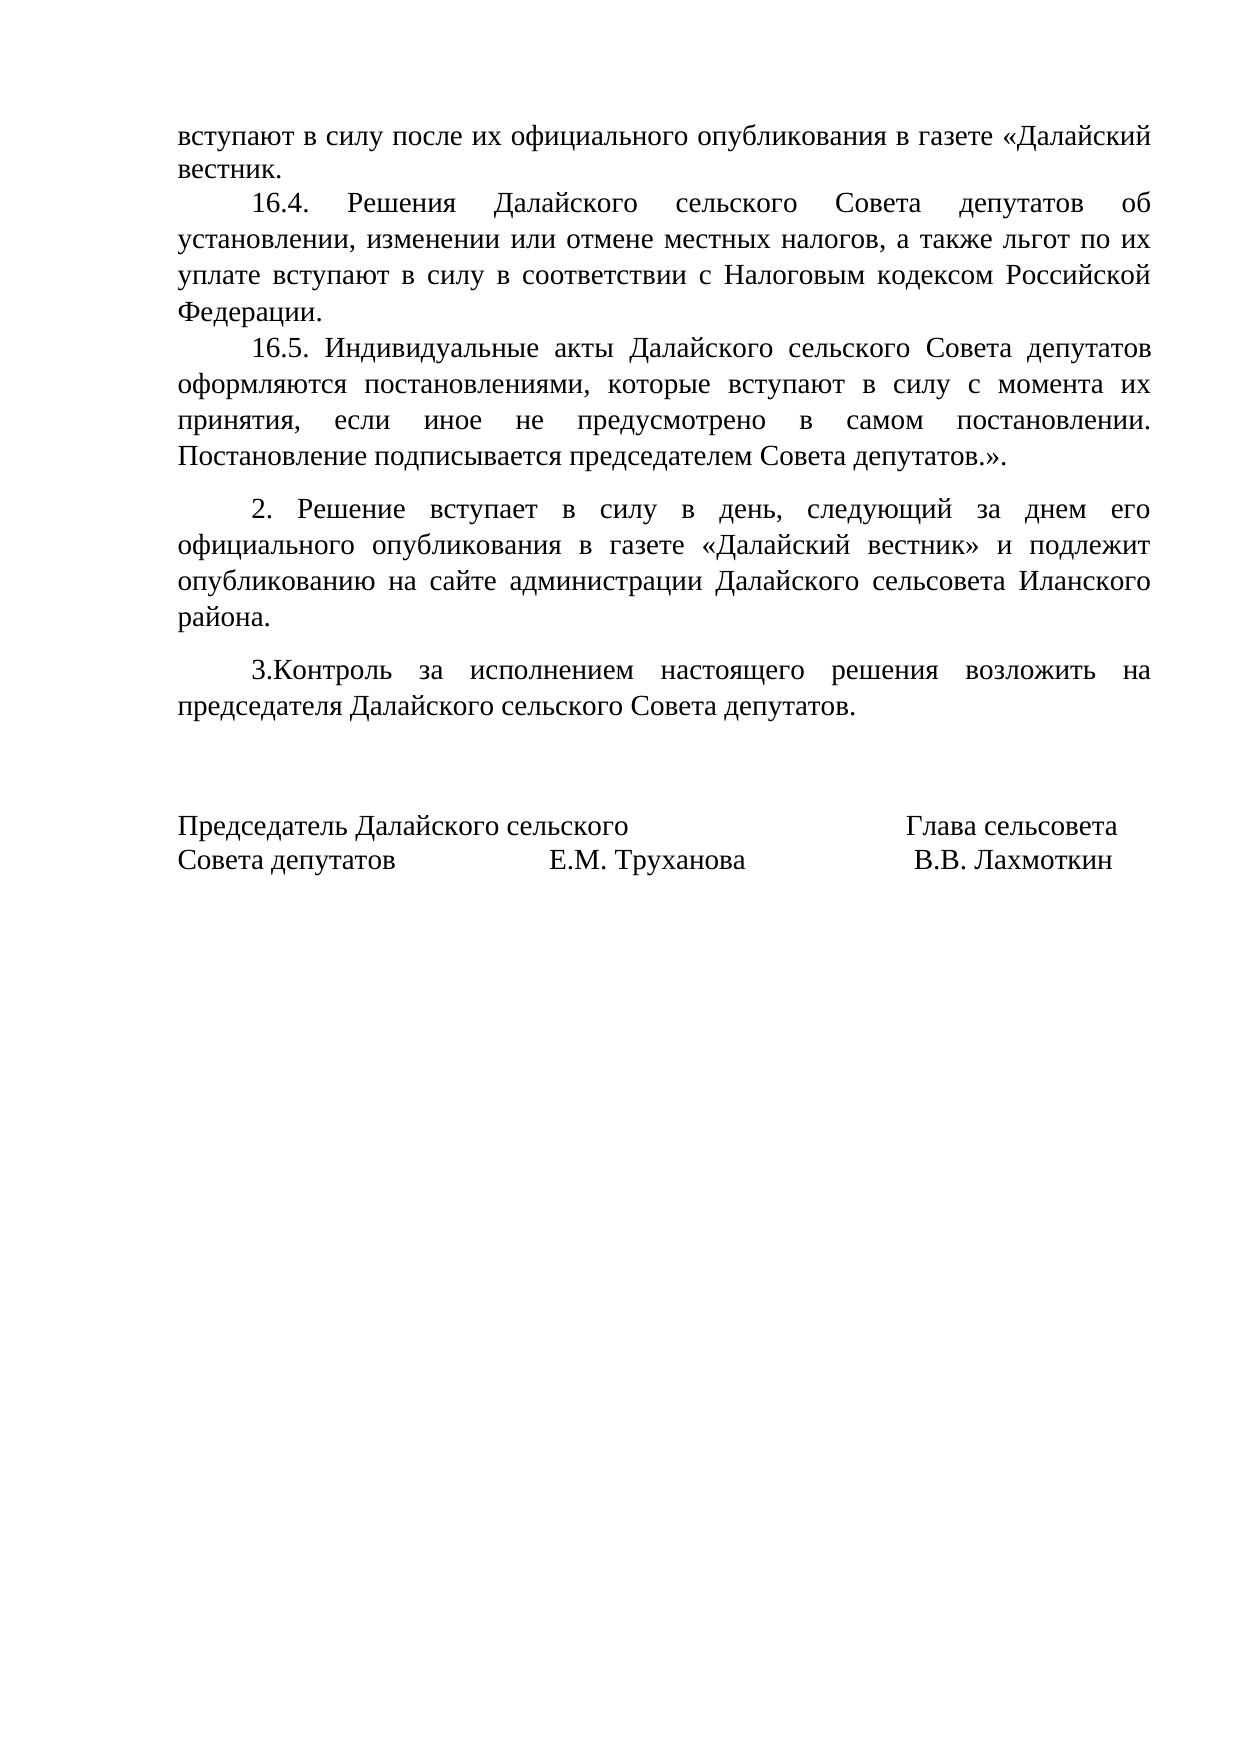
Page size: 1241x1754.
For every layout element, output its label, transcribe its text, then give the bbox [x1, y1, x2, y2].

text 2. Решение вступает в силу в день, следующий за днем его официального опубликования в газете «Далайский вестник» и подлежит опубликованию на сайте администрации Далайского сельсовета Иланского района. [177, 491, 1152, 633]
text Совета депутатов Е.М. Труханова В.В. Лахмоткин [177, 842, 1152, 875]
text 3.Контроль за исполнением настоящего решения возложить на председателя Далайского сельского Совета депутатов. [177, 652, 1152, 722]
text 16.4. Решения Далайского сельского Совета депутатов об установлении, изменении или отмене местных налогов, а также льгот по их уплате вступают в силу в соответствии с Налоговым кодексом Российской Федерации. [177, 185, 1152, 327]
text Председатель Далайского сельского Глава сельсовета [177, 808, 1152, 842]
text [177, 118, 1152, 185]
text 16.5. Индивидуальные акты Далайского сельского Совета депутатов оформляются постановлениями, которые вступают в силу с момента их принятия, если иное не предусмотрено в самом постановлении. Постановление подписывается председателем Совета депутатов.». [177, 330, 1152, 472]
